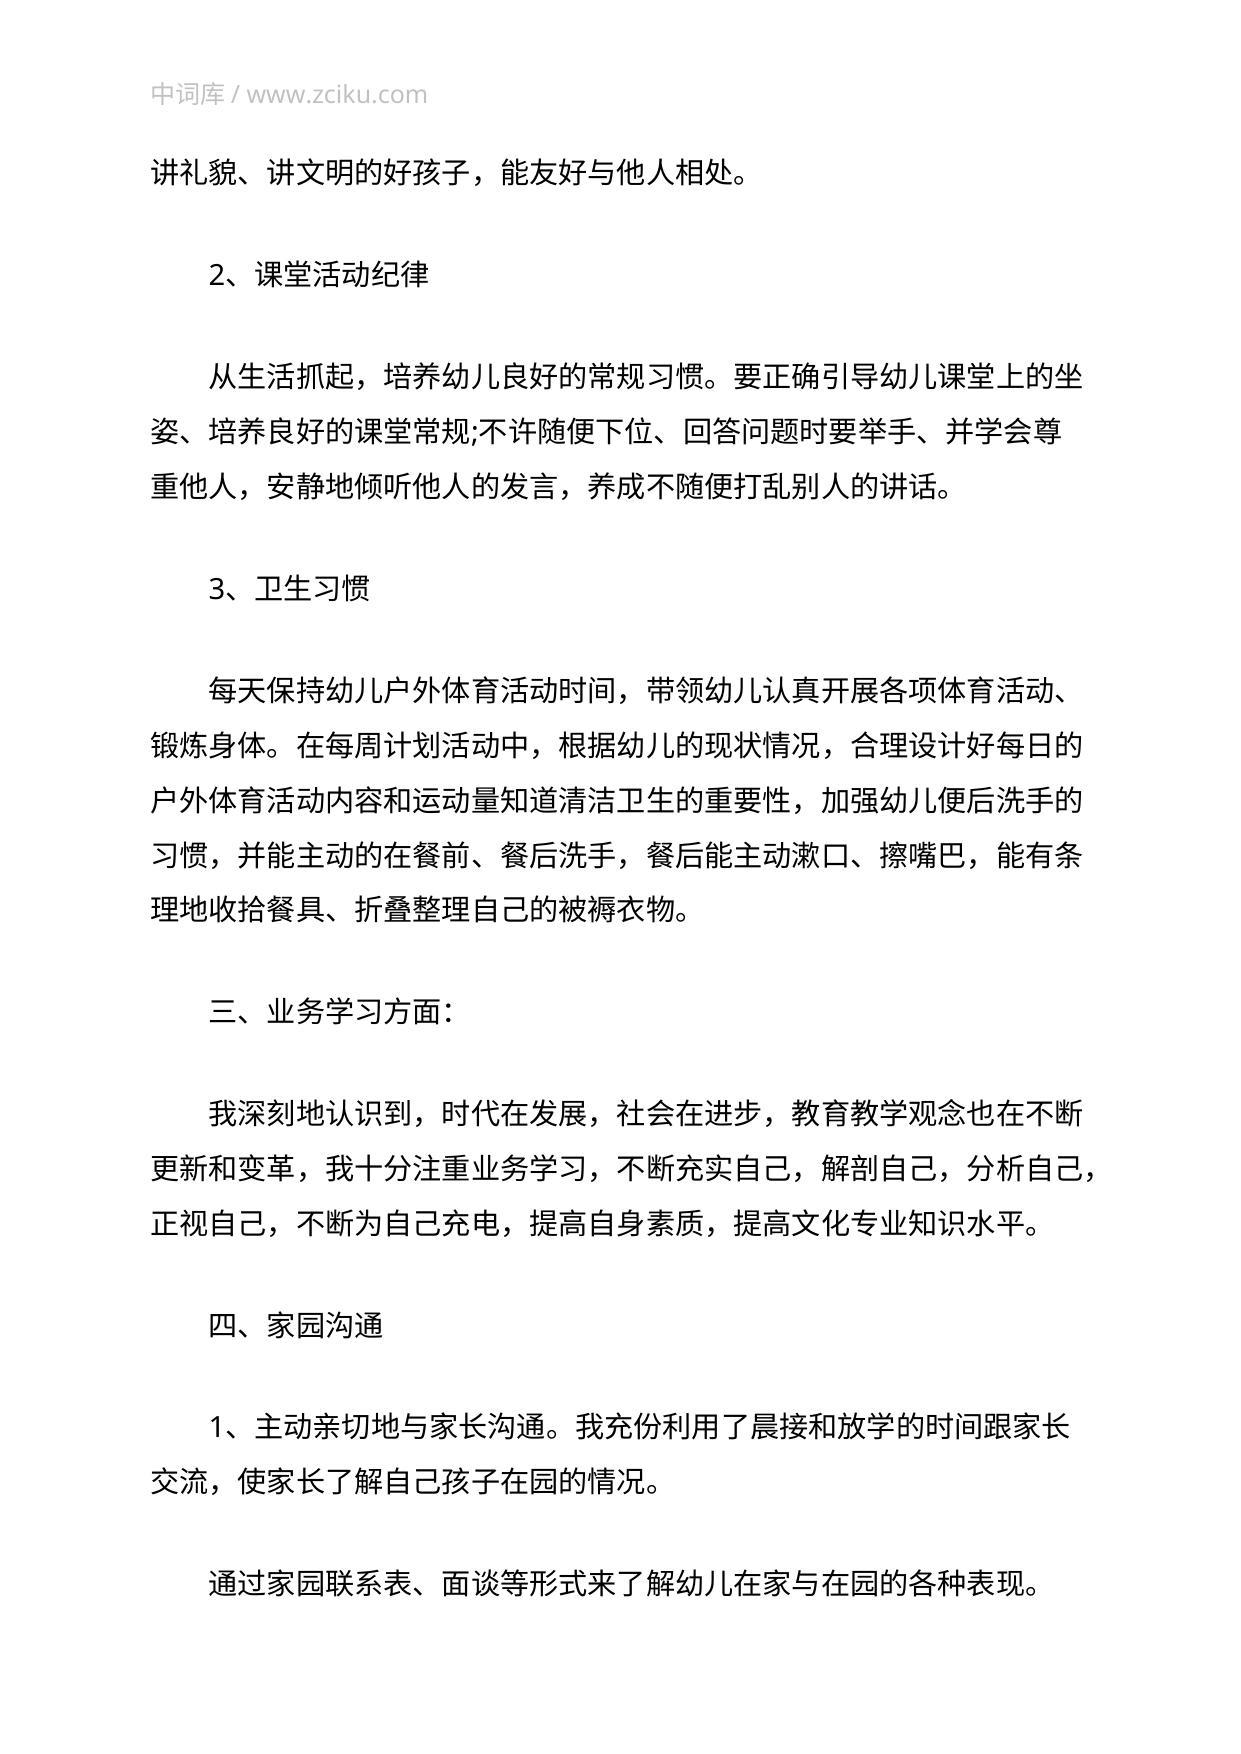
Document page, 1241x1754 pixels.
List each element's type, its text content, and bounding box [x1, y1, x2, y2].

text 1、主动亲切地与家长沟通。我充份利用了晨接和放学的时间跟家长交流，使家长了解自己孩子在园的情况。 [150, 1404, 1090, 1501]
text 3、卫生习惯 [150, 565, 1090, 608]
text 三、业务学习方面： [150, 989, 1090, 1031]
text 我深刻地认识到，时代在发展，社会在进步，教育教学观念也在不断更新和变革，我十分注重业务学习，不断充实自己，解剖自己，分析自己，正视自己，不断为自己充电，提高自身素质，提高文化专业知识水平。 [150, 1091, 1090, 1243]
text 四、家园沟通 [150, 1302, 1090, 1344]
text 通过家园联系表、面谈等形式来了解幼儿在家与在园的各种表现。 [150, 1561, 1090, 1603]
text 从生活抓起，培养幼儿良好的常规习惯。要正确引导幼儿课堂上的坐姿、培养良好的课堂常规;不许随便下位、回答问题时要举手、并学会尊重他人，安静地倾听他人的发言，养成不随便打乱别人的讲话。 [150, 354, 1090, 506]
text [150, 150, 1090, 192]
text 2、课堂活动纪律 [150, 252, 1090, 294]
text 每天保持幼儿户外体育活动时间，带领幼儿认真开展各项体育活动、锻炼身体。在每周计划活动中，根据幼儿的现状情况，合理设计好每日的户外体育活动内容和运动量知道清洁卫生的重要性，加强幼儿便后洗手的习惯，并能主动的在餐前、餐后洗手，餐后能主动漱口、擦嘴巴，能有条理地收拾餐具、折叠整理自己的被褥衣物。 [150, 667, 1090, 929]
